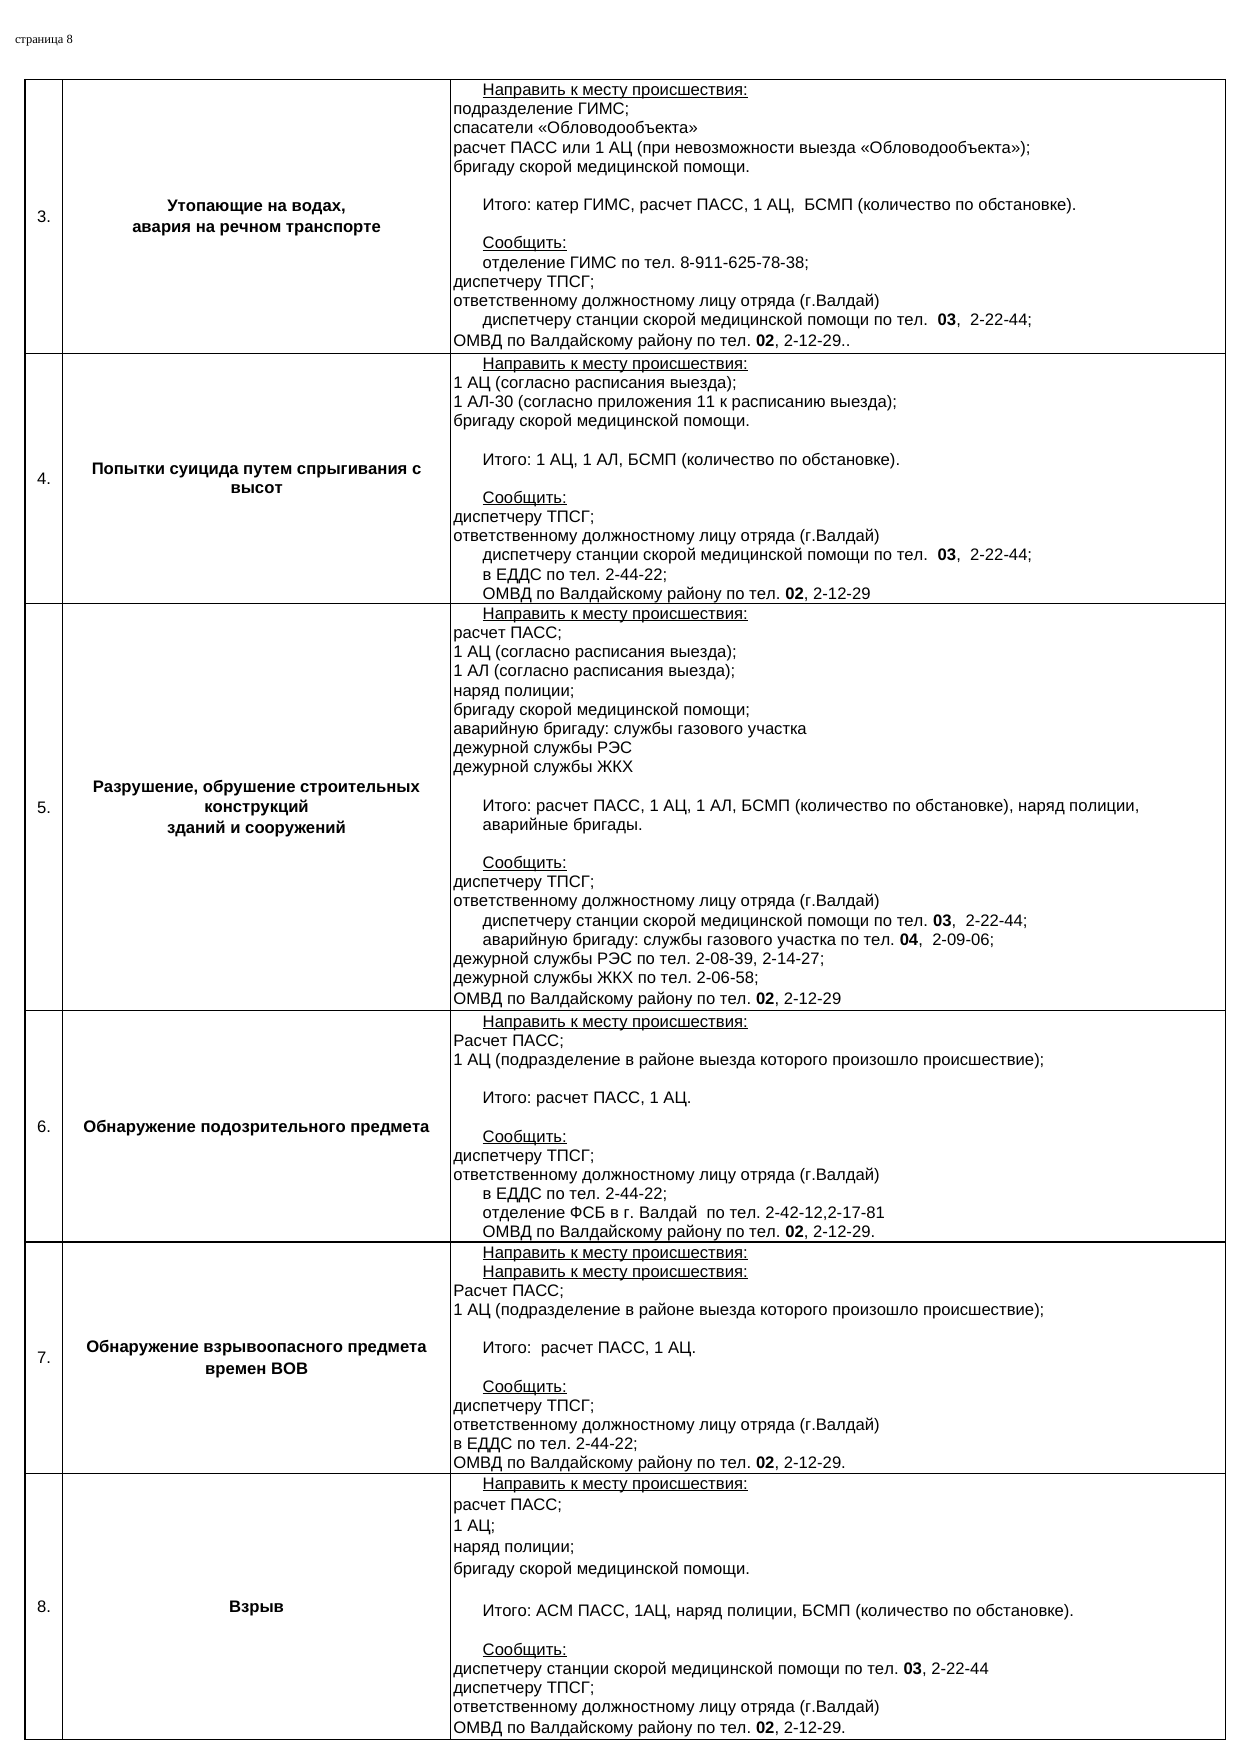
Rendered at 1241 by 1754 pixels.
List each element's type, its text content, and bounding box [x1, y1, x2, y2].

table_cell Разрушение, обрушение строительных конструкций зданий и сооружений [63, 604, 450, 1010]
table_cell Направить к месту происшествия: подразделение ГИМС; спасатели «Обловодообъекта» расчет ПАСС или 1 АЦ (при невозможности выезда «Обловодообъекта»); бригаду скорой медицинской помощи. Итого: катер ГИМС, расчет ПАСС, 1 АЦ, БСМП (количество по обстановке). Сообщить: отделение ГИМС по тел. 8-911-625-78-38; диспетчеру ТПСГ; ответственному должностному лицу отряда (г.Валдай) диспетчеру станции скорой медицинской помощи по тел. 03, 2-22-44; ОМВД по Валдайскому району по тел. 02, 2-12-29.. [451, 80, 1225, 352]
table_cell Обнаружение взрывоопасного предмета времен ВОВ [63, 1243, 450, 1472]
table_cell 6. [26, 1011, 62, 1241]
table_cell 5. [26, 604, 62, 1010]
table_cell 7. [26, 1243, 62, 1472]
table_cell Направить к месту происшествия: Направить к месту происшествия: Расчет ПАСС; 1 АЦ (подразделение в районе выезда которого произошло происшествие); Итого: расчет ПАСС, 1 АЦ. Сообщить: диспетчеру ТПСГ; ответственному должностному лицу отряда (г.Валдай) в ЕДДС по тел. 2-44-22; ОМВД по Валдайскому району по тел. 02, 2-12-29. [451, 1243, 1225, 1472]
table_cell 8. [26, 1474, 62, 1739]
table_cell Направить к месту происшествия: Расчет ПАСС; 1 АЦ (подразделение в районе выезда которого произошло происшествие); Итого: расчет ПАСС, 1 АЦ. Сообщить: диспетчеру ТПСГ; ответственному должностному лицу отряда (г.Валдай) в ЕДДС по тел. 2-44-22; отделение ФСБ в г. Валдай по тел. 2-42-12,2-17-81 ОМВД по Валдайскому району по тел. 02, 2-12-29. [451, 1011, 1225, 1241]
table_cell Попытки суицида путем спрыгивания с высот [63, 354, 450, 603]
table_cell Направить к месту происшествия: 1 АЦ (согласно расписания выезда); 1 АЛ-30 (согласно приложения 11 к расписанию выезда); бригаду скорой медицинской помощи. Итого: 1 АЦ, 1 АЛ, БСМП (количество по обстановке). Сообщить: диспетчеру ТПСГ; ответственному должностному лицу отряда (г.Валдай) диспетчеру станции скорой медицинской помощи по тел. 03, 2-22-44; в ЕДДС по тел. 2-44-22; ОМВД по Валдайскому району по тел. 02, 2-12-29 [451, 354, 1225, 603]
table_cell Утопающие на водах, авария на речном транспорте [63, 80, 450, 352]
table_cell 4. [26, 354, 62, 603]
table_cell 3. [26, 80, 62, 352]
table_cell Направить к месту происшествия: расчет ПАСС; 1 АЦ (согласно расписания выезда); 1 АЛ (согласно расписания выезда); наряд полиции; бригаду скорой медицинской помощи; аварийную бригаду: службы газового участка дежурной службы РЭС дежурной службы ЖКХ Итого: расчет ПАСС, 1 АЦ, 1 АЛ, БСМП (количество по обстановке), наряд полиции, аварийные бригады. Сообщить: диспетчеру ТПСГ; ответственному должностному лицу отряда (г.Валдай) диспетчеру станции скорой медицинской помощи по тел. 03, 2-22-44; аварийную бригаду: службы газового участка по тел. 04, 2-09-06; дежурной службы РЭС по тел. 2-08-39, 2-14-27; дежурной службы ЖКХ по тел. 2-06-58; ОМВД по Валдайскому району по тел. 02, 2-12-29 [451, 604, 1225, 1010]
table_cell Направить к месту происшествия: расчет ПАСС; 1 АЦ; наряд полиции; бригаду скорой медицинской помощи. Итого: АСМ ПАСС, 1АЦ, наряд полиции, БСМП (количество по обстановке). Сообщить: диспетчеру станции скорой медицинской помощи по тел. 03, 2-22-44 диспетчеру ТПСГ; ответственному должностному лицу отряда (г.Валдай) ОМВД по Валдайскому району по тел. 02, 2-12-29. [451, 1474, 1225, 1739]
table_cell Взрыв [63, 1474, 450, 1739]
table_cell Обнаружение подозрительного предмета [63, 1011, 450, 1241]
